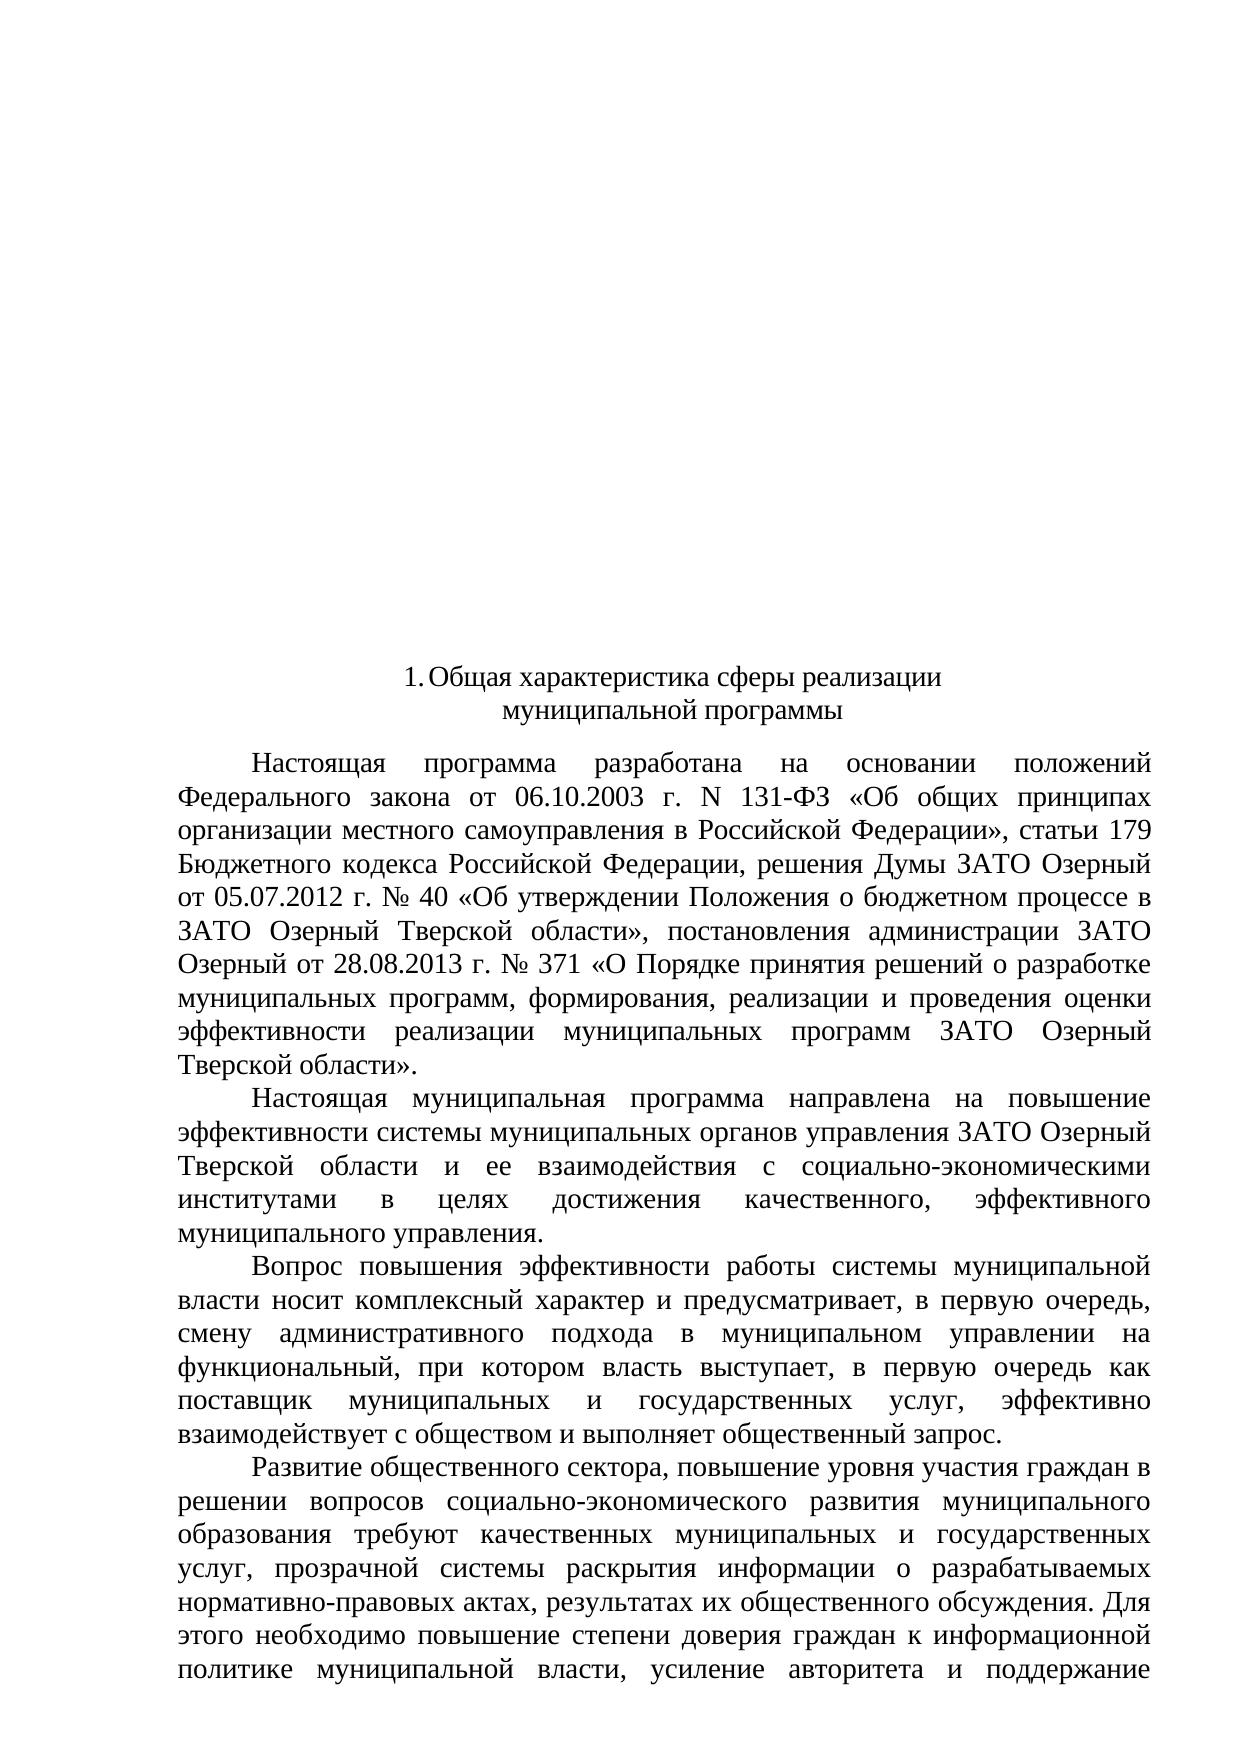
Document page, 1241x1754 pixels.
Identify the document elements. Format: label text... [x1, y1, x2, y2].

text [177, 1449, 1152, 1684]
text муниципальной программы [193, 692, 1152, 726]
text Настоящая муниципальная программа направлена на повышение эффективности системы муниципальных органов управления ЗАТО Озерный Тверской области и ее взаимодействия с социально-экономическими институтами в целях достижения качественного, эффективного муниципального управления. [177, 1081, 1152, 1248]
text Вопрос повышения эффективности работы системы муниципальной власти носит комплексный характер и предусматривает, в первую очередь, смену административного подхода в муниципальном управлении на функциональный, при котором власть выступает, в первую очередь как поставщик муниципальных и государственных услуг, эффективно взаимодействует с обществом и выполняет общественный запрос. [177, 1248, 1152, 1449]
text Настоящая программа разработана на основании положений Федерального закона от 06.10.2003 г. N 131-ФЗ «Об общих принципах организации местного самоуправления в Российской Федерации», статьи 179 Бюджетного кодекса Российской Федерации, решения Думы ЗАТО Озерный от 05.07.2012 г. № 40 «Об утверждении Положения о бюджетном процессе в ЗАТО Озерный Тверской области», постановления администрации ЗАТО Озерный от 28.08.2013 г. № 371 «О Порядке принятия решений о разработке муниципальных программ, формирования, реализации и проведения оценки эффективности реализации муниципальных программ ЗАТО Озерный Тверской области». [177, 745, 1152, 1081]
list Общая характеристика сферы реализации [193, 659, 1152, 692]
